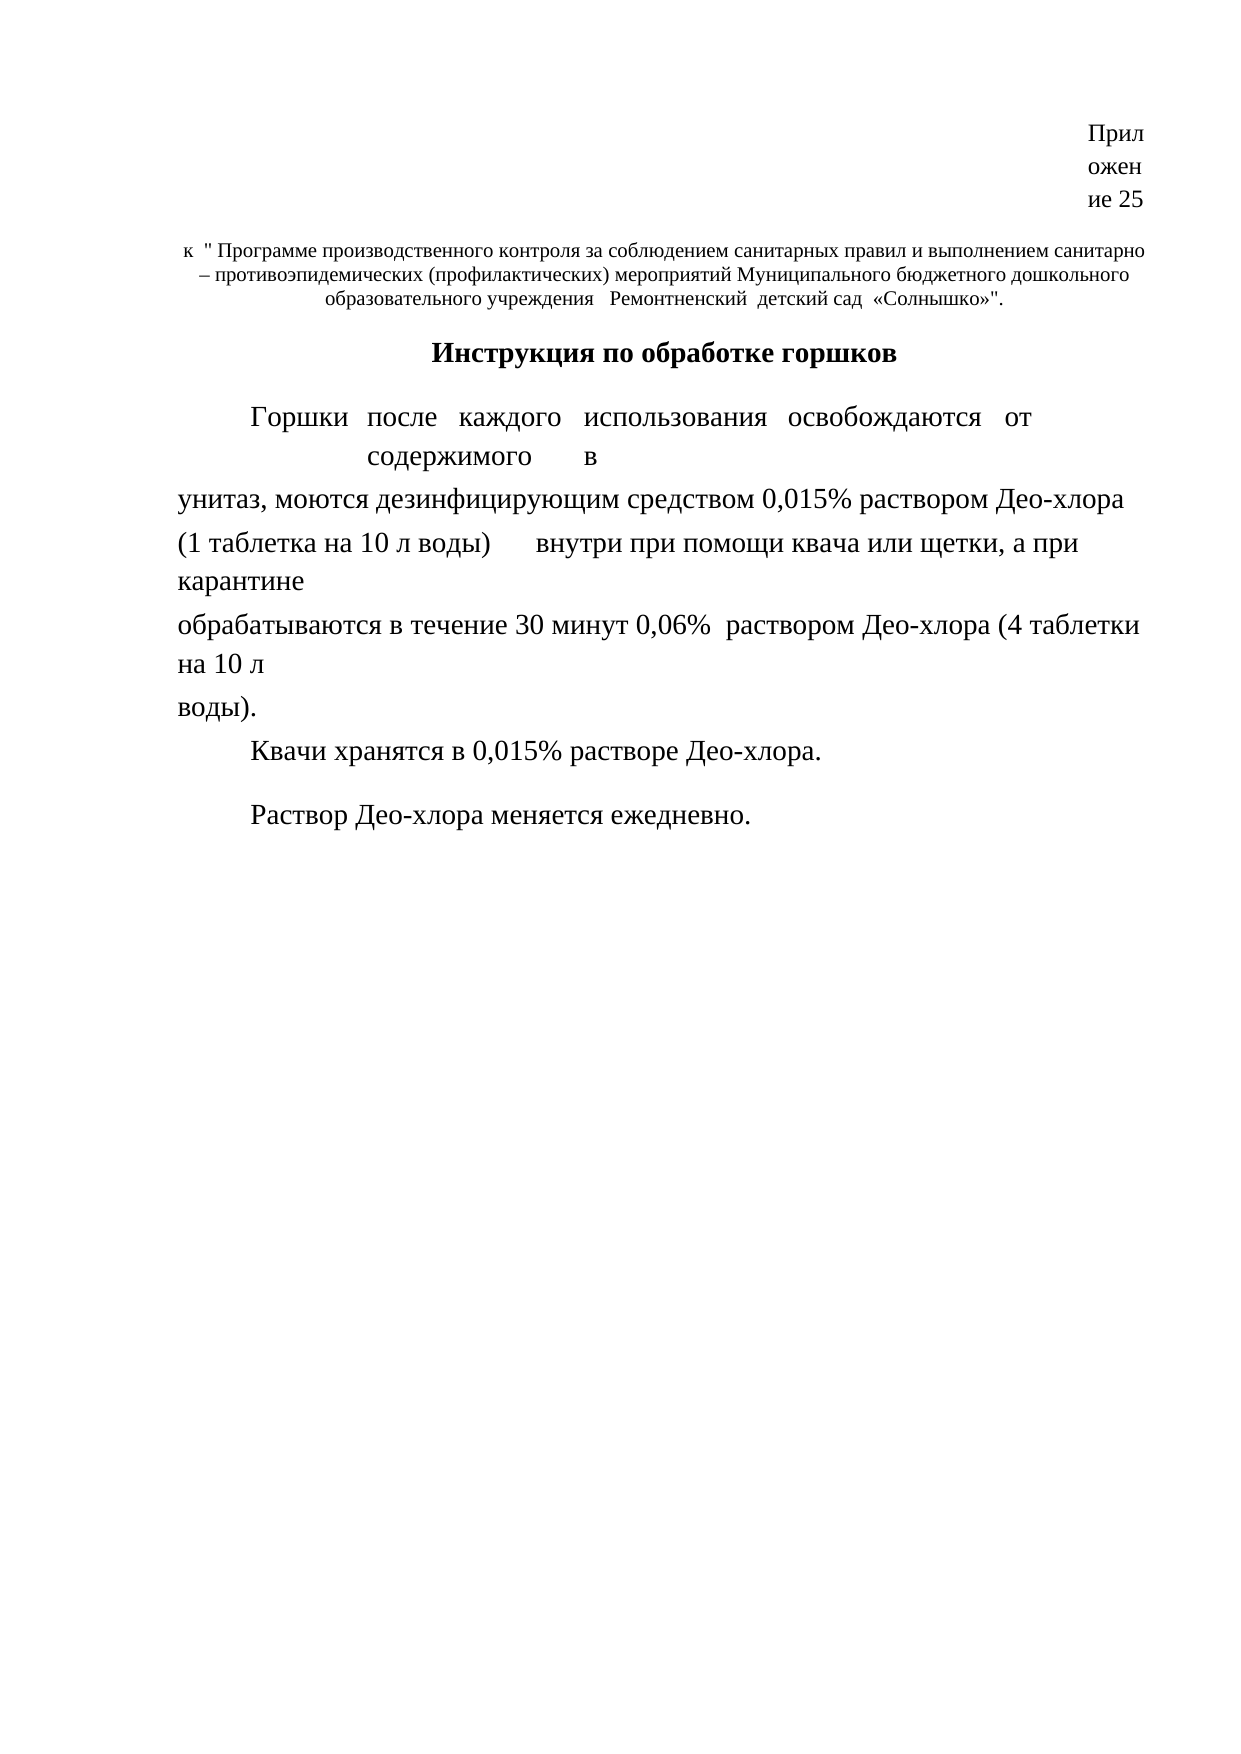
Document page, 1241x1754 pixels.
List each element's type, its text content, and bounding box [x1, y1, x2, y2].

text к " Программе производственного контроля за соблюдением санитарных правил и выполнением санитарно – противоэпидемических (профилактических) мероприятий Муниципального бюджетного дошкольного образовательного учреждения Ремонтненский детский сад «Солнышко»". [177, 238, 1152, 310]
text (1 таблетка на 10 л воды) внутри при помощи квача или щетки, а при карантине [177, 525, 1152, 597]
text воды). [177, 689, 1152, 723]
text обрабатываются в течение 30 минут 0,06% раствором Део-хлора (4 таблетки на 10 л [177, 607, 1152, 679]
text Раствор Део-хлора меняется ежедневно. [250, 797, 1152, 831]
text унитаз, моются дезинфицирующим средством 0,015% раствором Део-хлора [177, 481, 1152, 515]
text Горшки после каждого использования освобождаются от содержимого в [250, 399, 1152, 471]
text Квачи хранятся в 0,015% растворе Део-хлора. [250, 733, 1152, 766]
text Инструкция по обработке горшков [177, 335, 1152, 369]
text Приложение 25 [1088, 118, 1152, 213]
